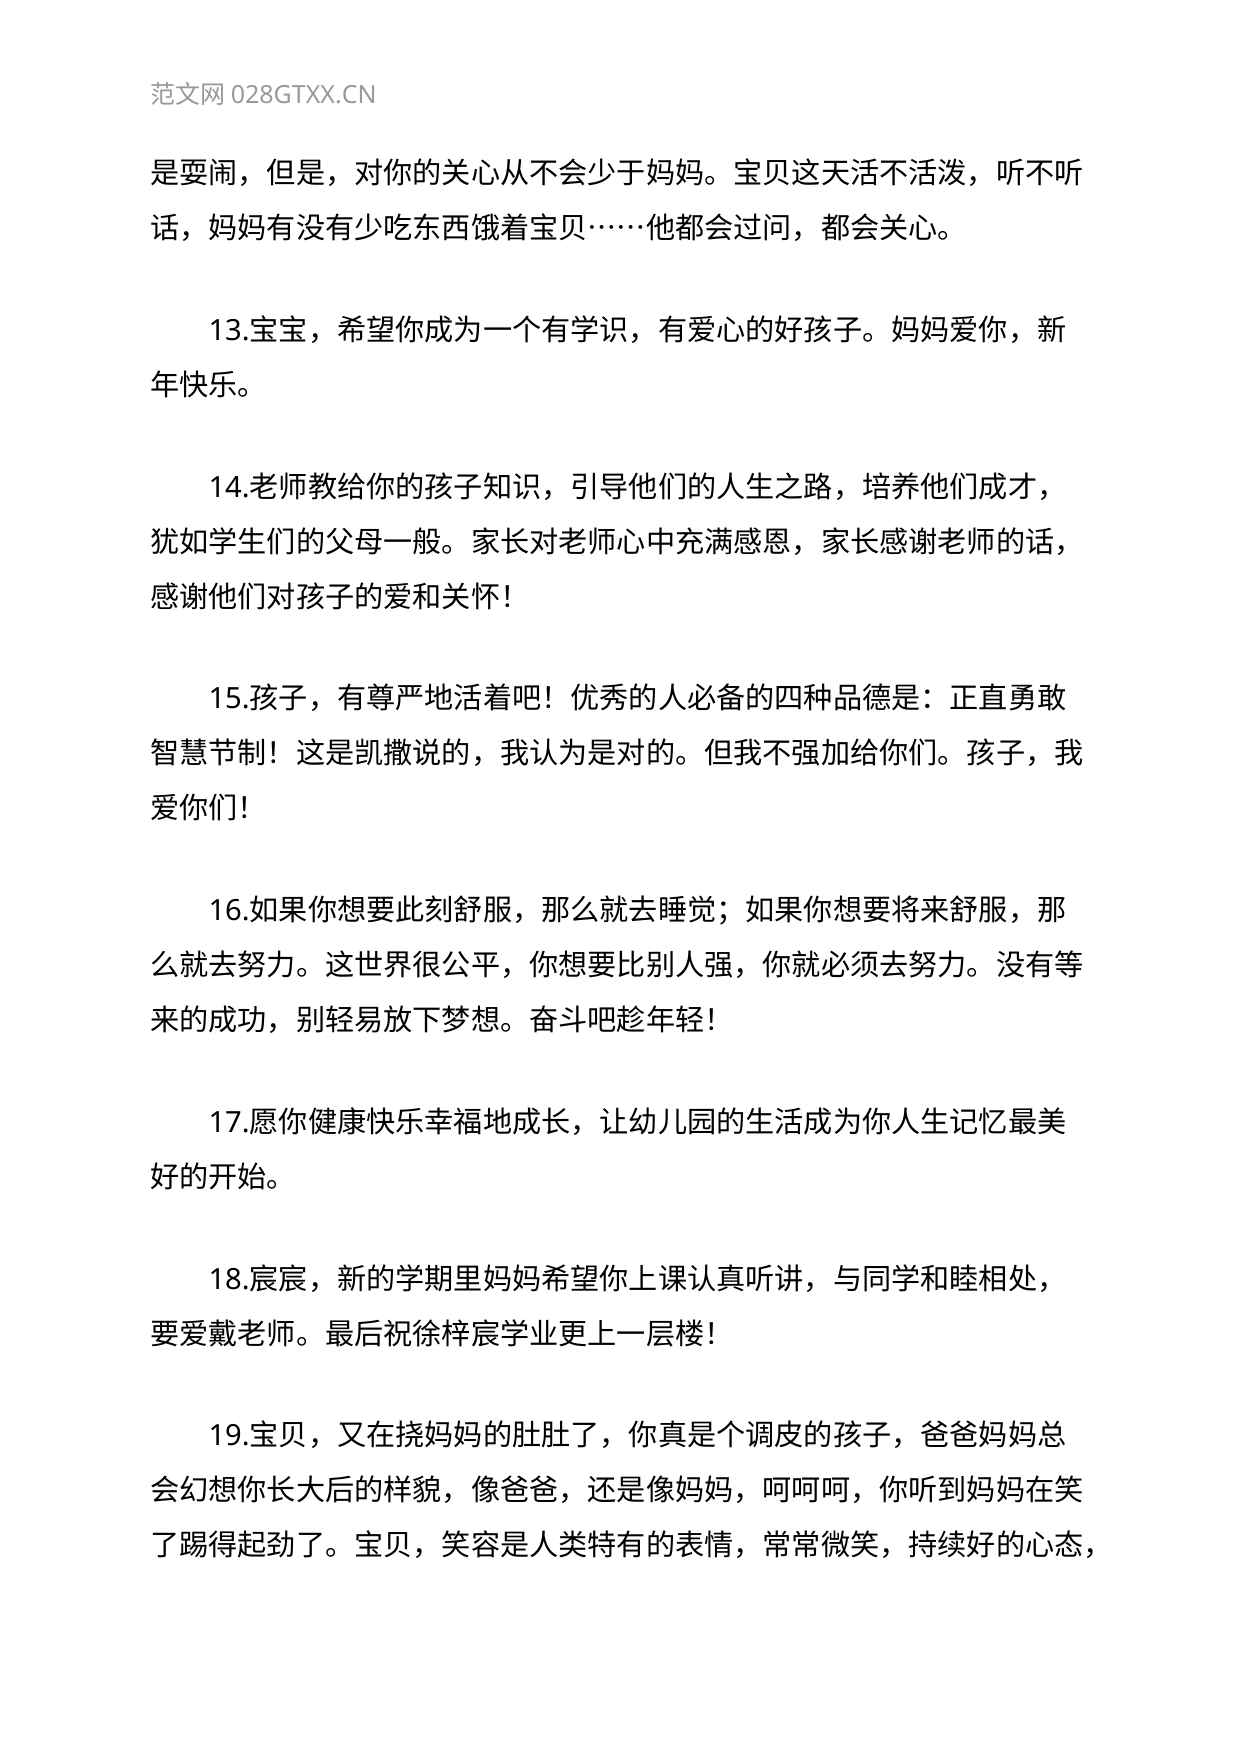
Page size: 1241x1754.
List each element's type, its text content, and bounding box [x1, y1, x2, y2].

text 13.宝宝，希望你成为一个有学识，有爱心的好孩子。妈妈爱你，新年快乐。 [150, 307, 1090, 404]
text 15.孩子，有尊严地活着吧！优秀的人必备的四种品德是：正直勇敢智慧节制！这是凯撒说的，我认为是对的。但我不强加给你们。孩子，我爱你们！ [150, 675, 1090, 827]
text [150, 150, 1090, 247]
text 14.老师教给你的孩子知识，引导他们的人生之路，培养他们成才，犹如学生们的父母一般。家长对老师心中充满感恩，家长感谢老师的话，感谢他们对孩子的爱和关怀！ [150, 463, 1090, 616]
text 17.愿你健康快乐幸福地成长，让幼儿园的生活成为你人生记忆最美好的开始。 [150, 1098, 1090, 1196]
text 18.宸宸，新的学期里妈妈希望你上课认真听讲，与同学和睦相处，要爱戴老师。最后祝徐梓宸学业更上一层楼！ [150, 1255, 1090, 1352]
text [150, 1412, 1090, 1564]
text 16.如果你想要此刻舒服，那么就去睡觉；如果你想要将来舒服，那么就去努力。这世界很公平，你想要比别人强，你就必须去努力。没有等来的成功，别轻易放下梦想。奋斗吧趁年轻！ [150, 887, 1090, 1039]
